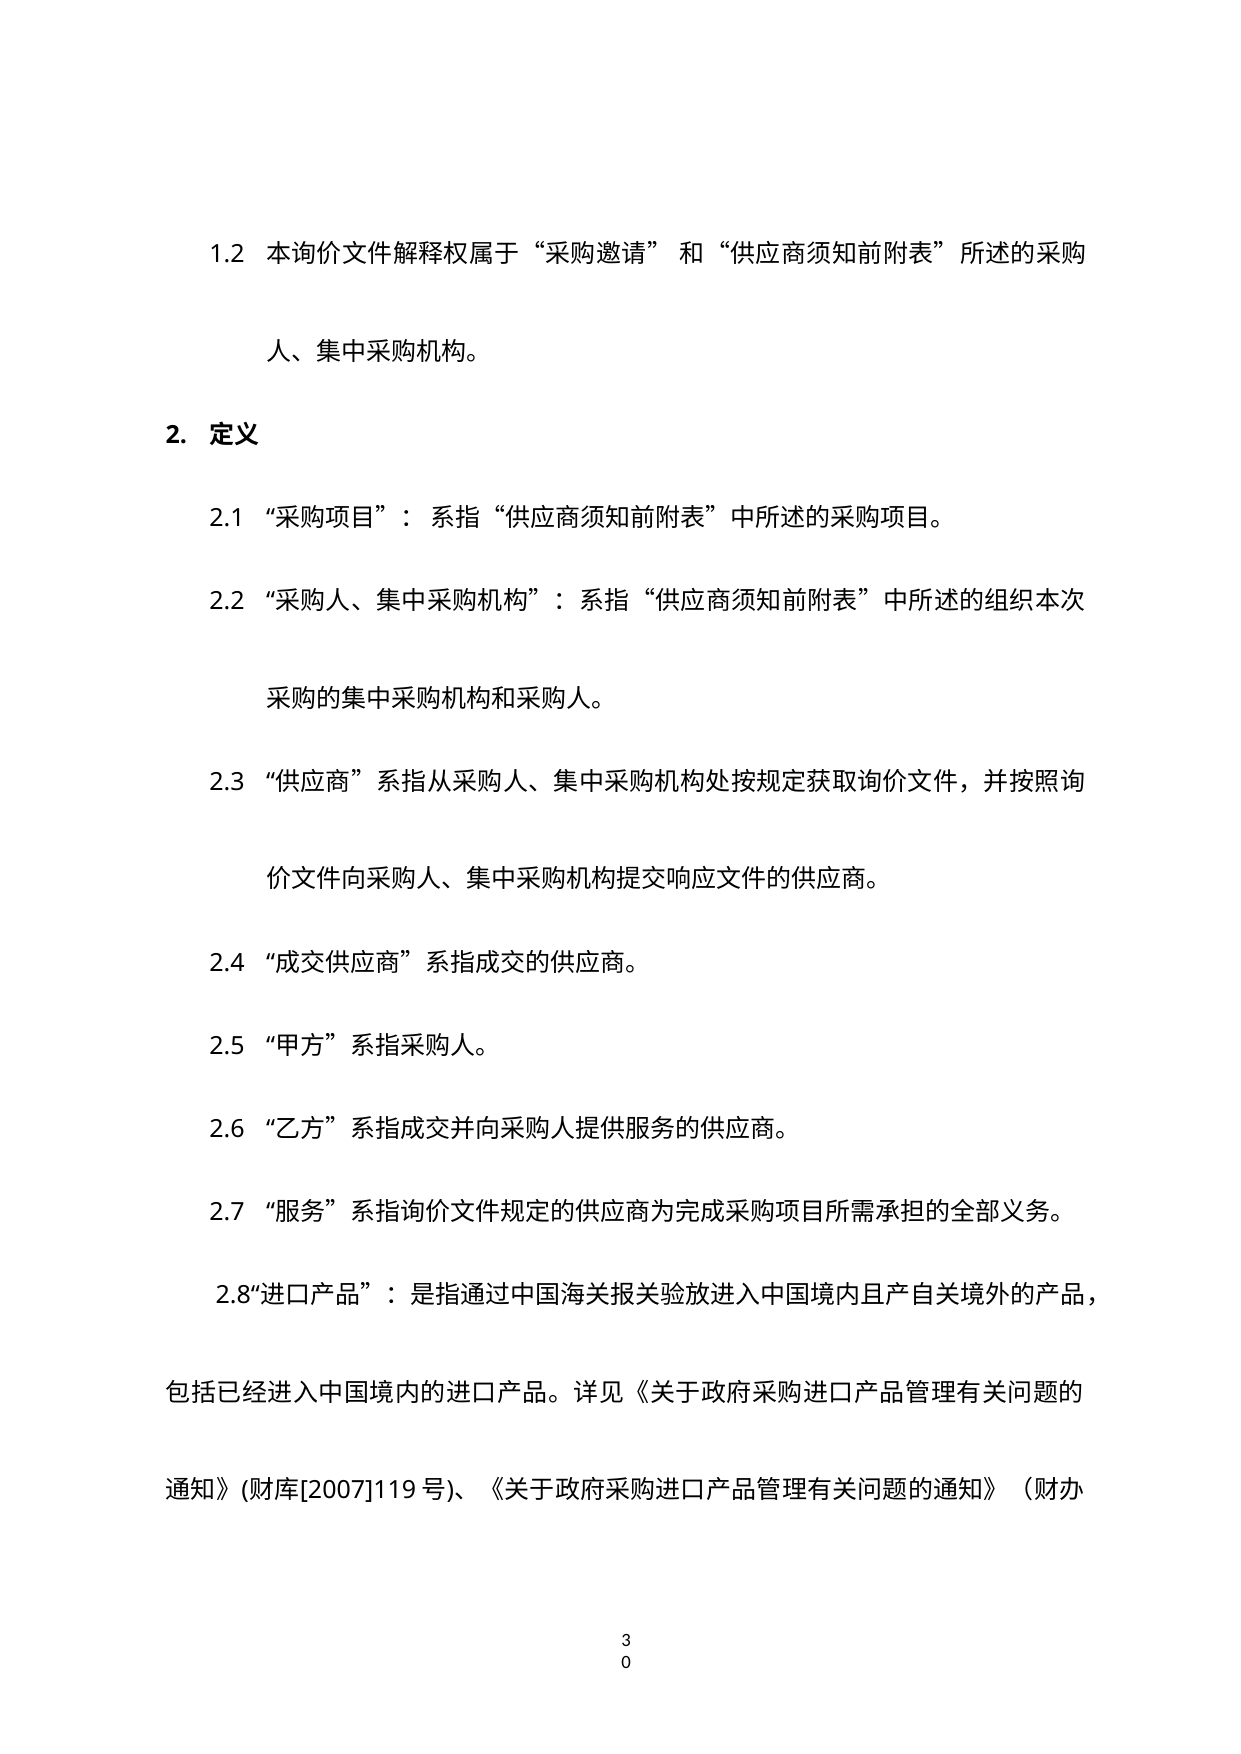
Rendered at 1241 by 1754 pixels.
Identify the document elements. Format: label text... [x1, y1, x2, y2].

list “服务”系指询价文件规定的供应商为完成采购项目所需承担的全部义务。 [209, 1177, 1087, 1242]
list “成交供应商”系指成交的供应商。 [209, 928, 1087, 993]
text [165, 1260, 1087, 1520]
list “采购人、集中采购机构”：系指“供应商须知前附表”中所述的组织本次采购的集中采购机构和采购人。 [209, 566, 1087, 729]
list “供应商”系指从采购人、集中采购机构处按规定获取询价文件，并按照询价文件向采购人、集中采购机构提交响应文件的供应商。 [209, 747, 1087, 909]
list 定义 [165, 400, 1087, 465]
list 本询价文件解释权属于“采购邀请” 和“供应商须知前附表”所述的采购人、集中采购机构。 [209, 219, 1087, 382]
list “甲方”系指采购人。 [209, 1011, 1087, 1076]
list “乙方”系指成交并向采购人提供服务的供应商。 [209, 1094, 1087, 1159]
list “采购项目”： 系指“供应商须知前附表”中所述的采购项目。 [209, 483, 1087, 548]
